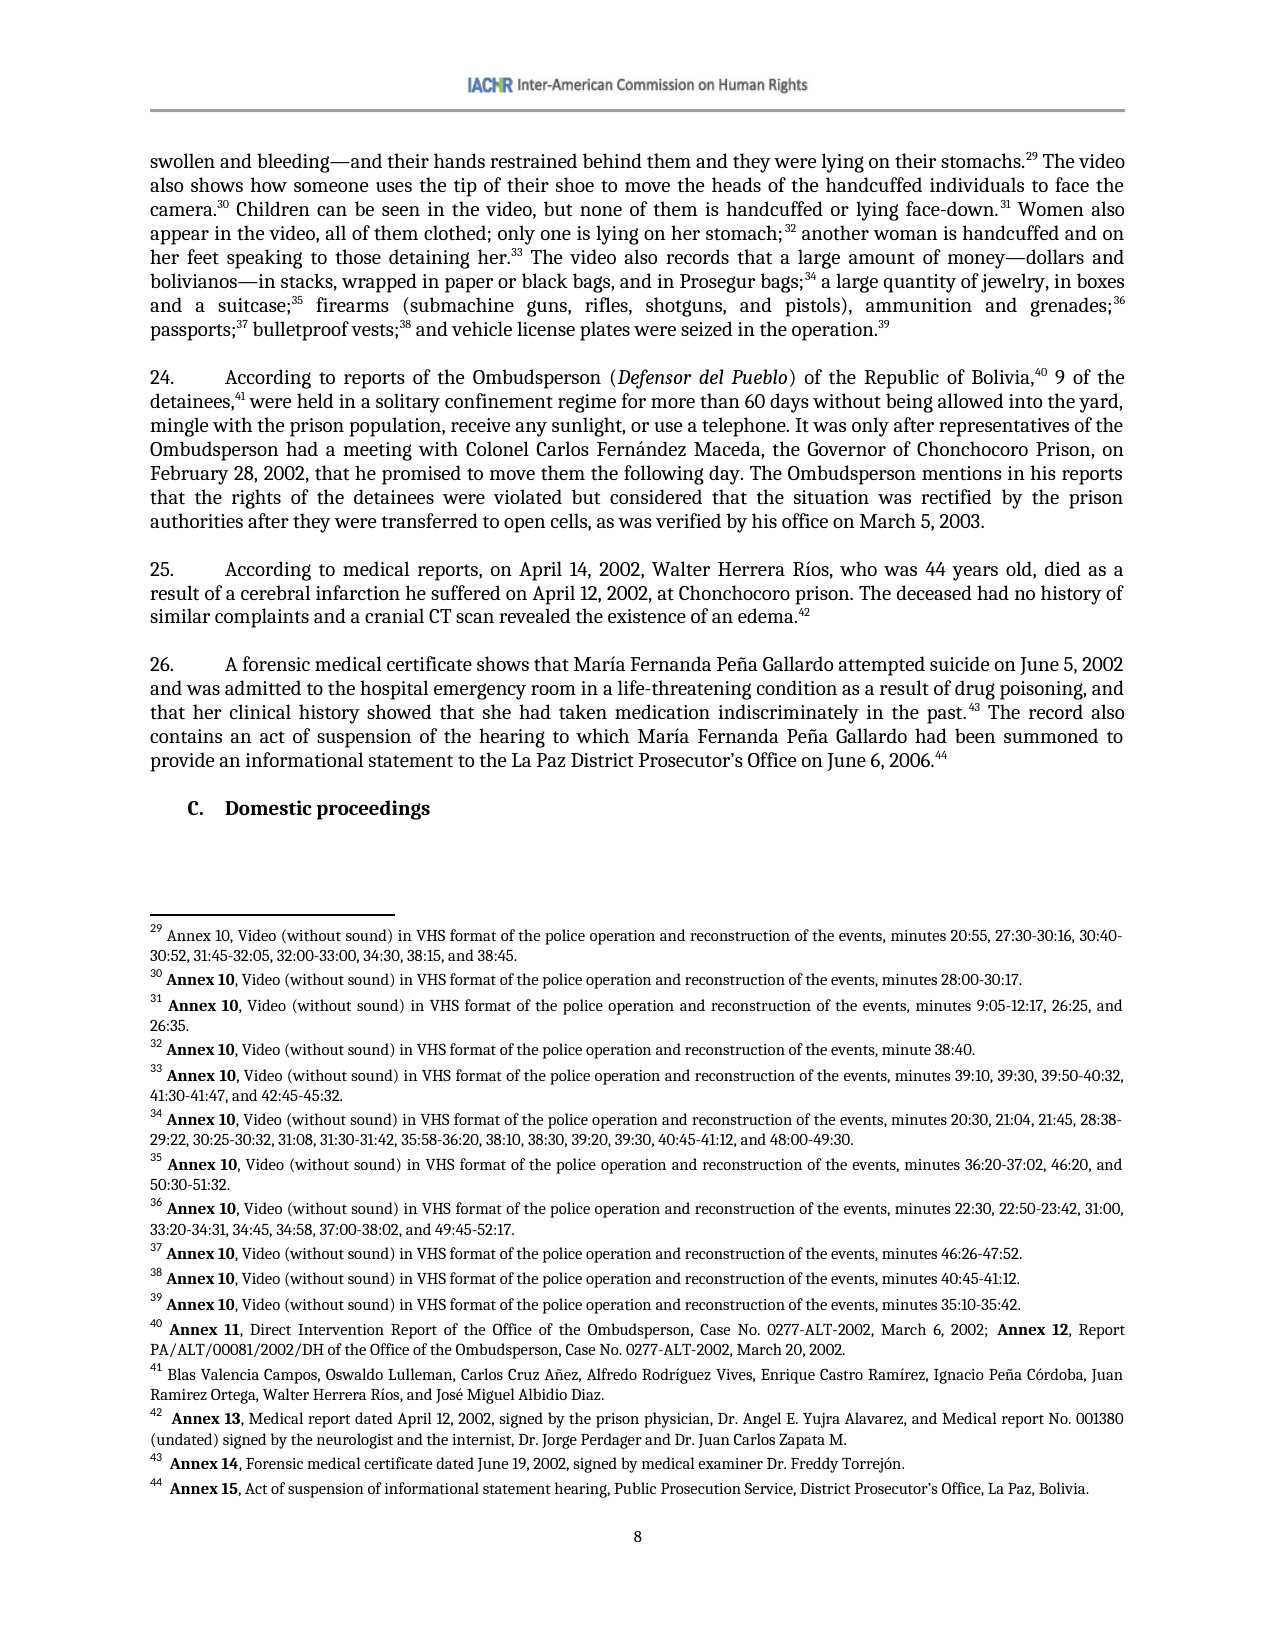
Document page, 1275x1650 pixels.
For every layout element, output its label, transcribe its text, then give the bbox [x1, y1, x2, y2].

subtitle Domestic proceedings [187, 797, 1125, 821]
list Similarly, after a video of the operation was made public, in its edition of May 2, 2002, La Razón newspaper reported that the police had used excessive force in detaining the suspects, who were handcuffed and severely beaten. The Commission also examined a video (without sound) in which, although no actual acts of violence are seen, it can be observed that several of the detainees had been badly beaten up—their faces were swollen and bleeding—and their hands restrained behind them and they were lying on their stomachs. The video also shows how someone uses the tip of their shoe to move the heads of the handcuffed individuals to face the camera. Children can be seen in the video, but none of them is handcuffed or lying face-down. Women also appear in the video, all of them clothed; only one is lying on her stomach; another woman is handcuffed and on her feet speaking to those detaining her. The video also records that a large amount of money—dollars and bolivianos—in stacks, wrapped in paper or black bags, and in Prosegur bags; a large quantity of jewelry, in boxes and a suitcase; firearms (submachine guns, rifles, shotguns, and pistols), ammunition and grenades; passports; bulletproof vests; and vehicle license plates were seized in the operation. [150, 150, 1125, 342]
list According to medical reports, on April 14, 2002, Walter Herrera Ríos, who was 44 years old, died as a result of a cerebral infarction he suffered on April 12, 2002, at Chonchocoro prison. The deceased had no history of similar complaints and a cranial CT scan revealed the existence of an edema. [150, 557, 1125, 629]
picture [456, 75, 819, 95]
list According to reports of the Ombudsperson (Defensor del Pueblo) of the Republic of Bolivia, 9 of the detainees, were held in a solitary confinement regime for more than 60 days without being allowed into the yard, mingle with the prison population, receive any sunlight, or use a telephone. It was only after representatives of the Ombudsperson had a meeting with Colonel Carlos Fernández Maceda, the Governor of Chonchocoro Prison, on February 28, 2002, that he promised to move them the following day. The Ombudsperson mentions in his reports that the rights of the detainees were violated but considered that the situation was rectified by the prison authorities after they were transferred to open cells, as was verified by his office on March 5, 2003. [150, 366, 1125, 533]
list A forensic medical certificate shows that María Fernanda Peña Gallardo attempted suicide on June 5, 2002 and was admitted to the hospital emergency room in a life-threatening condition as a result of drug poisoning, and that her clinical history showed that she had taken medication indiscriminately in the past. The record also contains an act of suspension of the hearing to which María Fernanda Peña Gallardo had been summoned to provide an informational statement to the La Paz District Prosecutor’s Office on June 6, 2006. [150, 653, 1125, 773]
